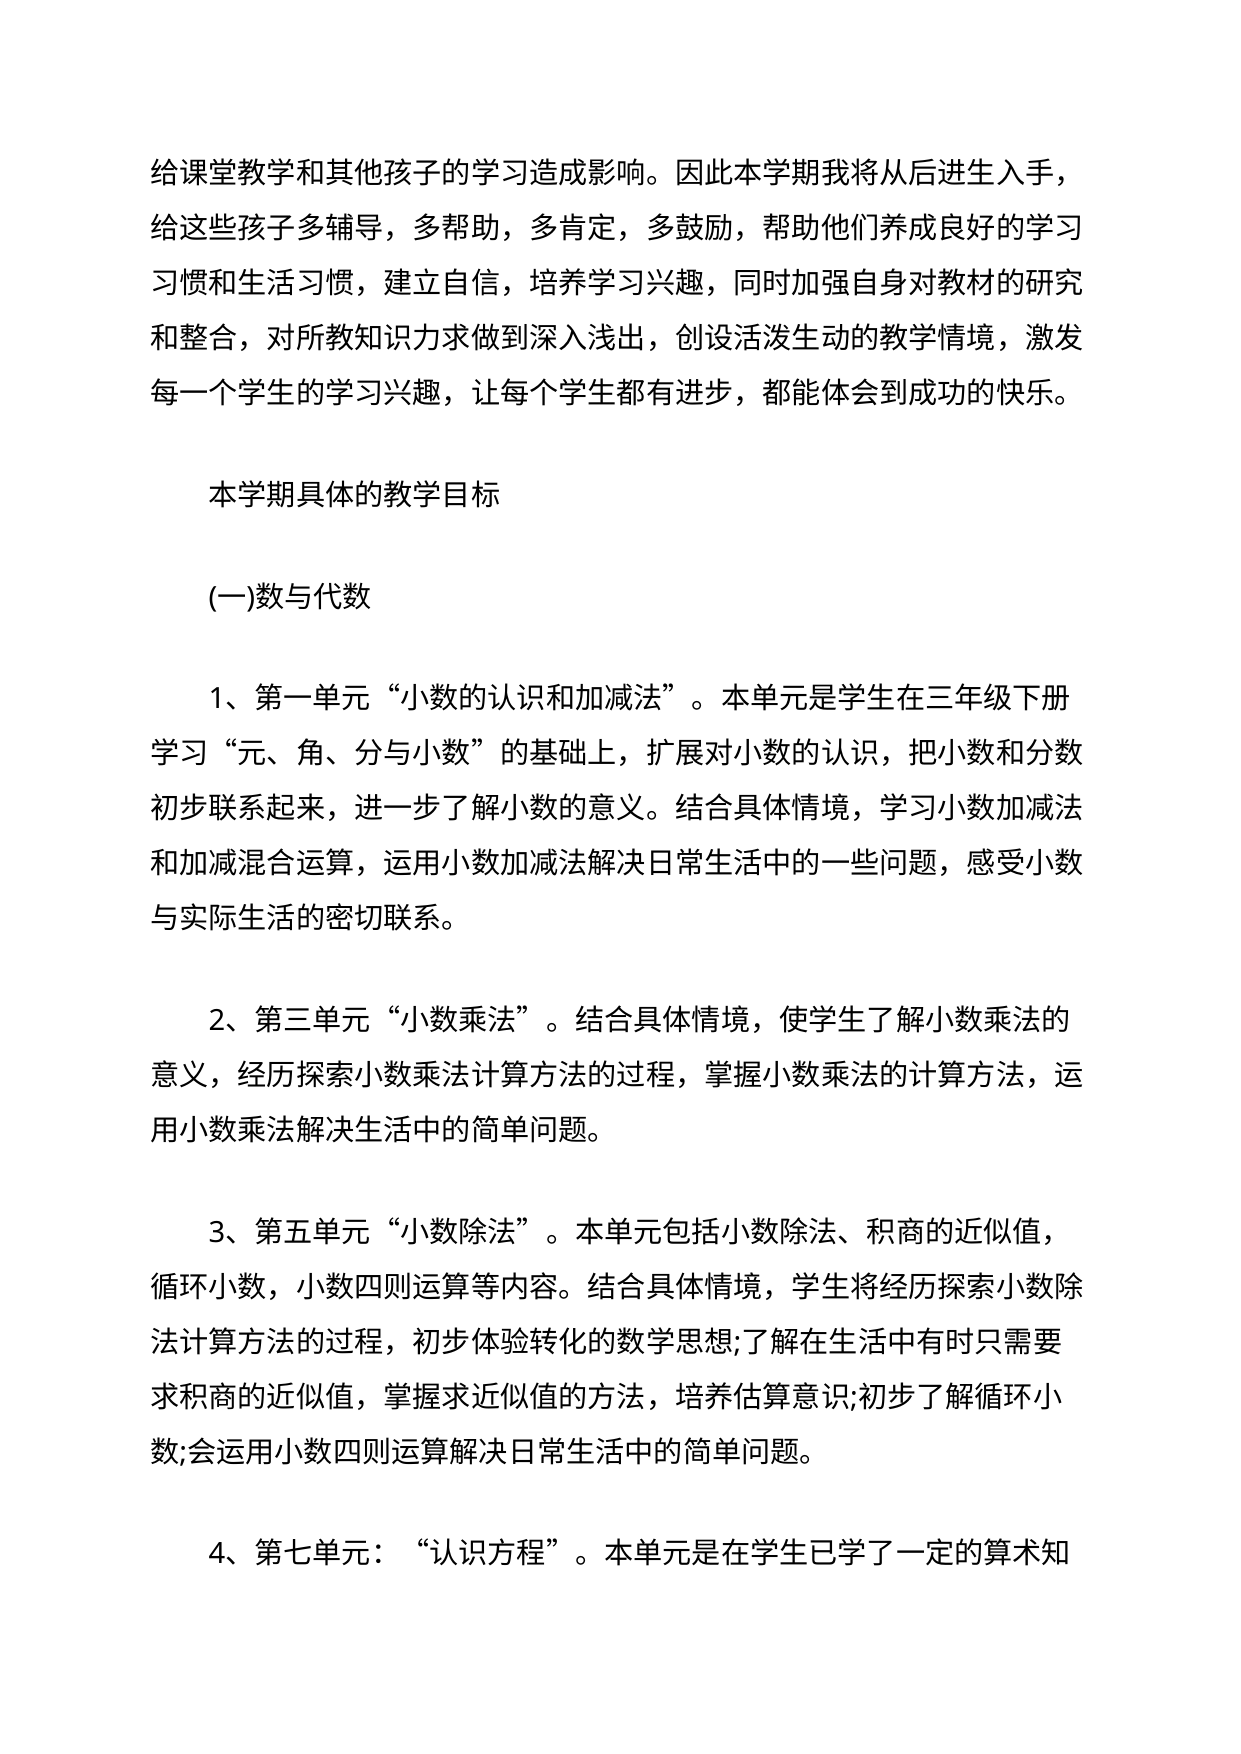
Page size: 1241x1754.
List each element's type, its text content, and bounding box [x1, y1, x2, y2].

text 3、第五单元“小数除法”。本单元包括小数除法、积商的近似值，循环小数，小数四则运算等内容。结合具体情境，学生将经历探索小数除法计算方法的过程，初步体验转化的数学思想;了解在生活中有时只需要求积商的近似值，掌握求近似值的方法，培养估算意识;初步了解循环小数;会运用小数四则运算解决日常生活中的简单问题。 [150, 1208, 1090, 1471]
text 2、第三单元“小数乘法”。结合具体情境，使学生了解小数乘法的意义，经历探索小数乘法计算方法的过程，掌握小数乘法的计算方法，运用小数乘法解决生活中的简单问题。 [150, 997, 1090, 1149]
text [150, 1530, 1090, 1572]
text (一)数与代数 [150, 573, 1090, 616]
text 本学期具体的教学目标 [150, 471, 1090, 514]
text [150, 150, 1090, 412]
text 1、第一单元“小数的认识和加减法”。本单元是学生在三年级下册学习“元、角、分与小数”的基础上，扩展对小数的认识，把小数和分数初步联系起来，进一步了解小数的意义。结合具体情境，学习小数加减法和加减混合运算，运用小数加减法解决日常生活中的一些问题，感受小数与实际生活的密切联系。 [150, 675, 1090, 937]
